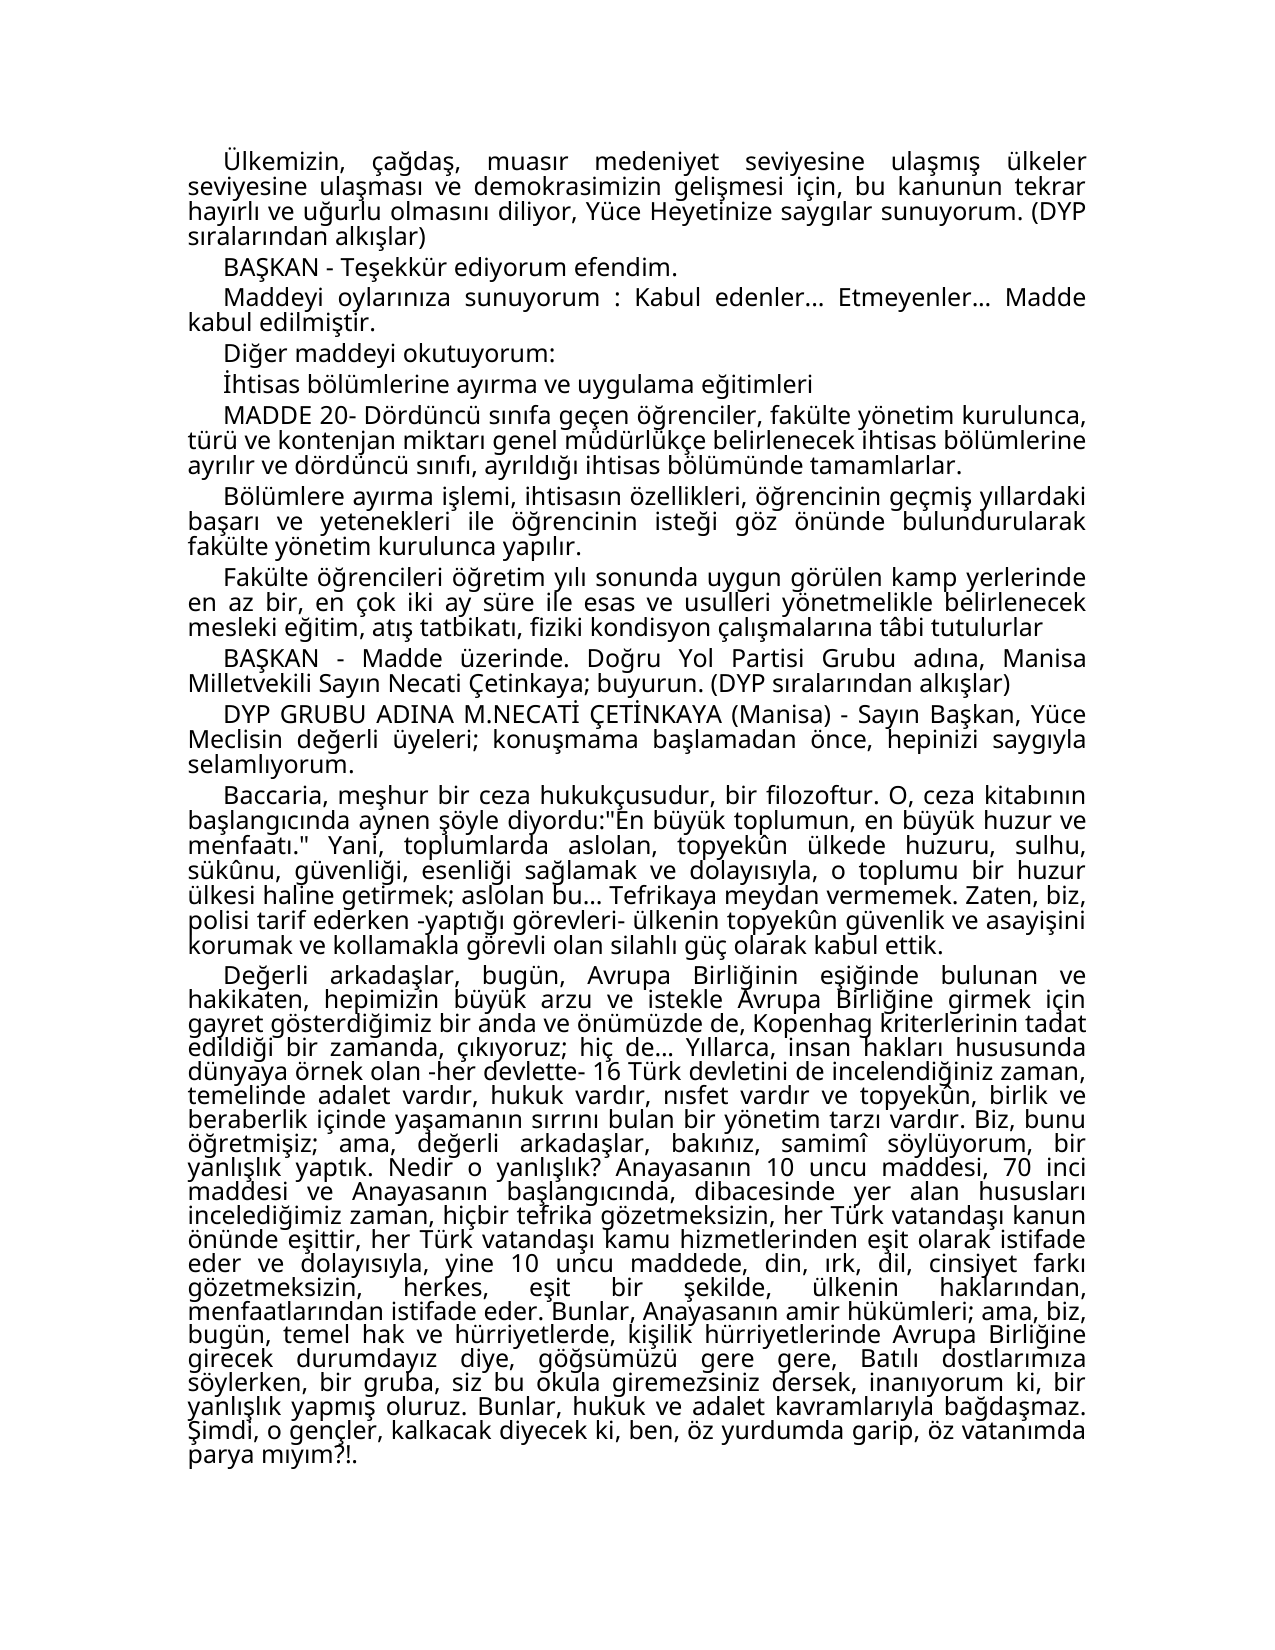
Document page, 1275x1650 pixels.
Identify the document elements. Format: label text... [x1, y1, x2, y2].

text Bölümlere ayırma işlemi, ihtisasın özellikleri, öğrencinin geçmiş yıllardaki başarı ve yetenekleri ile öğrencinin isteği göz önünde bulundurularak fakülte yönetim kurulunca yapılır. [187, 486, 1087, 561]
text Maddeyi oylarınıza sunuyorum : Kabul edenler... Etmeyenler... Madde kabul edilmiştir. [187, 287, 1087, 337]
text BAŞKAN - Teşekkür ediyorum efendim. [187, 256, 1087, 281]
text BAŞKAN - Madde üzerinde. Doğru Yol Partisi Grubu adına, Manisa Milletvekili Sayın Necati Çetinkaya; buyurun. (DYP sıralarından alkışlar) [187, 647, 1087, 697]
text MADDE 20- Dördüncü sınıfa geçen öğrenciler, fakülte yönetim kurulunca, türü ve kontenjan miktarı genel müdürlükçe belirlenecek ihtisas bölümlerine ayrılır ve dördüncü sınıfı, ayrıldığı ihtisas bölümünde tamamlarlar. [187, 405, 1087, 480]
text DYP GRUBU ADINA M.NECATİ ÇETİNKAYA (Manisa) - Sayın Başkan, Yüce Meclisin değerli üyeleri; konuşmama başlamadan önce, hepinizi saygıyla selamlıyorum. [187, 703, 1087, 778]
text Diğer maddeyi okutuyorum: [187, 343, 1087, 368]
text İhtisas bölümlerine ayırma ve uygulama eğitimleri [187, 374, 1087, 399]
text Değerli arkadaşlar, bugün, Avrupa Birliğinin eşiğinde bulunan ve hakikaten, hepimizin büyük arzu ve istekle Avrupa Birliğine girmek için gayret gösterdiğimiz bir anda ve önümüzde de, Kopenhag kriterlerinin tadat edildiği bir zamanda, çıkıyoruz; hiç de... Yıllarca, insan hakları hususunda dünyaya örnek olan -her devlette- 16 Türk devletini de incelendiğiniz zaman, temelinde adalet vardır, hukuk vardır, nısfet vardır ve topyekûn, birlik ve beraberlik içinde yaşamanın sırrını bulan bir yönetim tarzı vardır. Biz, bunu öğretmişiz; ama, değerli arkadaşlar, bakınız, samimî söylüyorum, bir yanlışlık yaptık. Nedir o yanlışlık? Anayasanın 10 uncu maddesi, 70 inci maddesi ve Anayasanın başlangıcında, dibacesinde yer alan hususları incelediğimiz zaman, hiçbir tefrika gözetmeksizin, her Türk vatandaşı kanun önünde eşittir, her Türk vatandaşı kamu hizmetlerinden eşit olarak istifade eder ve dolayısıyla, yine 10 uncu maddede, din, ırk, dil, cinsiyet farkı gözetmeksizin, herkes, eşit bir şekilde, ülkenin haklarından, menfaatlarından istifade eder. Bunlar, Anayasanın amir hükümleri; ama, biz, bugün, temel hak ve hürriyetlerde, kişilik hürriyetlerinde Avrupa Birliğine girecek durumdayız diye, göğsümüzü gere gere, Batılı dostlarımıza söylerken, bir gruba, siz bu okula giremezsiniz dersek, inanıyorum ki, bir yanlışlık yapmış oluruz. Bunlar, hukuk ve adalet kavramlarıyla bağdaşmaz. Şimdi, o gençler, kalkacak diyecek ki, ben, öz yurdumda garip, öz vatanımda parya mıyım?!. [187, 965, 1087, 1468]
text Fakülte öğrencileri öğretim yılı sonunda uygun görülen kamp yerlerinde en az bir, en çok iki ay süre ile esas ve usulleri yönetmelikle belirlenecek mesleki eğitim, atış tatbikatı, fiziki kondisyon çalışmalarına tâbi tutulurlar [187, 567, 1087, 642]
text Ülkemizin, çağdaş, muasır medeniyet seviyesine ulaşmış ülkeler seviyesine ulaşması ve demokrasimizin gelişmesi için, bu kanunun tekrar hayırlı ve uğurlu olmasını diliyor, Yüce Heyetinize saygılar sunuyorum. (DYP sıralarından alkışlar) [187, 150, 1087, 250]
text Baccaria, meşhur bir ceza hukukçusudur, bir filozoftur. O, ceza kitabının başlangıcında aynen şöyle diyordu:"En büyük toplumun, en büyük huzur ve menfaatı." Yani, toplumlarda aslolan, topyekûn ülkede huzuru, sulhu, sükûnu, güvenliği, esenliği sağlamak ve dolayısıyla, o toplumu bir huzur ülkesi haline getirmek; aslolan bu... Tefrikaya meydan vermemek. Zaten, biz, polisi tarif ederken -yaptığı görevleri- ülkenin topyekûn güvenlik ve asayişini korumak ve kollamakla görevli olan silahlı güç olarak kabul ettik. [187, 784, 1087, 959]
